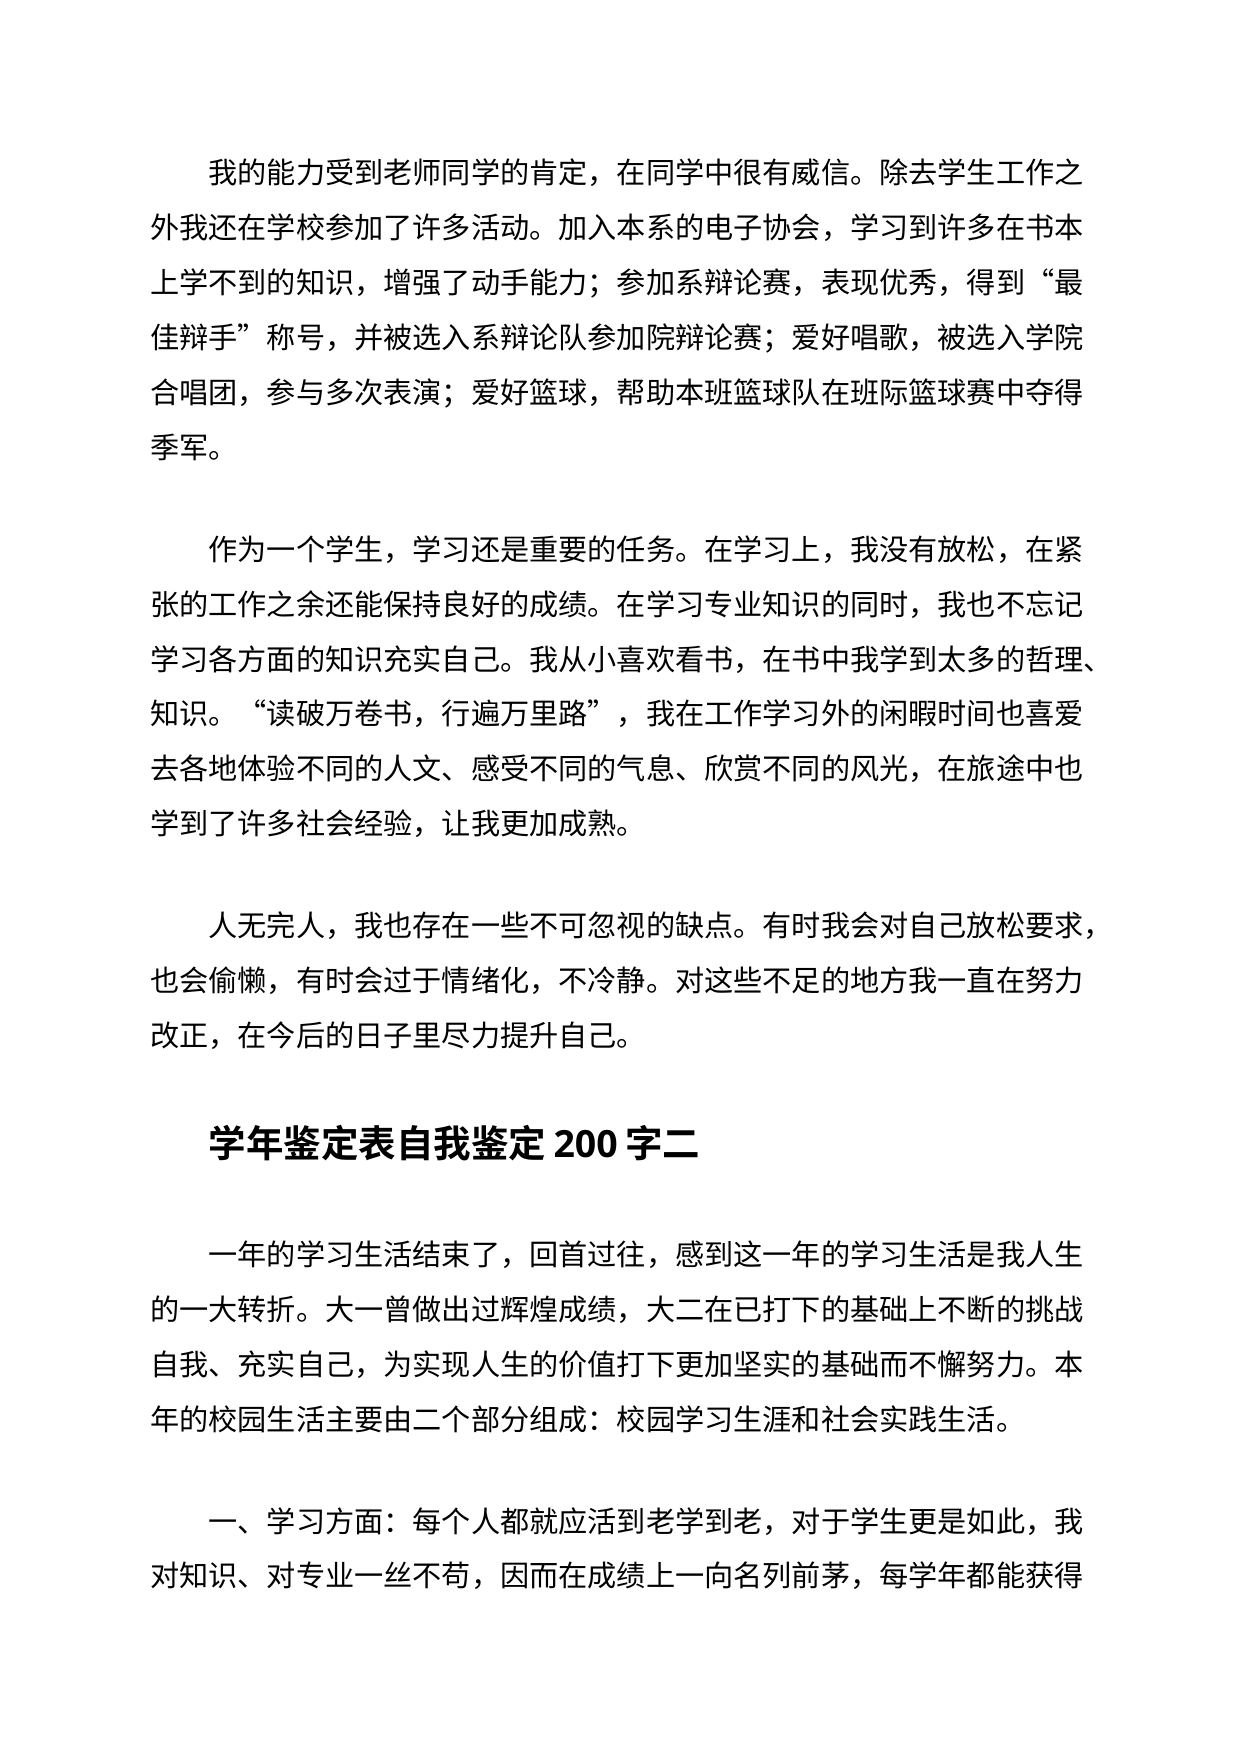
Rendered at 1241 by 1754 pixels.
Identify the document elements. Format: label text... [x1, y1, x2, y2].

text 一年的学习生活结束了，回首过往，感到这一年的学习生活是我人生的一大转折。大一曾做出过辉煌成绩，大二在已打下的基础上不断的挑战自我、充实自己，为实现人生的价值打下更加坚实的基础而不懈努力。本年的校园生活主要由二个部分组成：校园学习生涯和社会实践生活。 [150, 1232, 1090, 1439]
text 我的能力受到老师同学的肯定，在同学中很有威信。除去学生工作之外我还在学校参加了许多活动。加入本系的电子协会，学习到许多在书本上学不到的知识，增强了动手能力；参加系辩论赛，表现优秀，得到“最佳辩手”称号，并被选入系辩论队参加院辩论赛；爱好唱歌，被选入学院合唱团，参与多次表演；爱好篮球，帮助本班篮球队在班际篮球赛中夺得季军。 [150, 150, 1090, 467]
text 作为一个学生，学习还是重要的任务。在学习上，我没有放松，在紧张的工作之余还能保持良好的成绩。在学习专业知识的同时，我也不忘记学习各方面的知识充实自己。我从小喜欢看书，在书中我学到太多的哲理、知识。“读破万卷书，行遍万里路”，我在工作学习外的闲暇时间也喜爱去各地体验不同的人文、感受不同的气息、欣赏不同的风光，在旅途中也学到了许多社会经验，让我更加成熟。 [150, 526, 1090, 843]
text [150, 1498, 1090, 1595]
text 学年鉴定表自我鉴定200字二 [150, 1114, 1090, 1168]
text 人无完人，我也存在一些不可忽视的缺点。有时我会对自己放松要求，也会偷懒，有时会过于情绪化，不冷静。对这些不足的地方我一直在努力改正，在今后的日子里尽力提升自己。 [150, 902, 1090, 1054]
